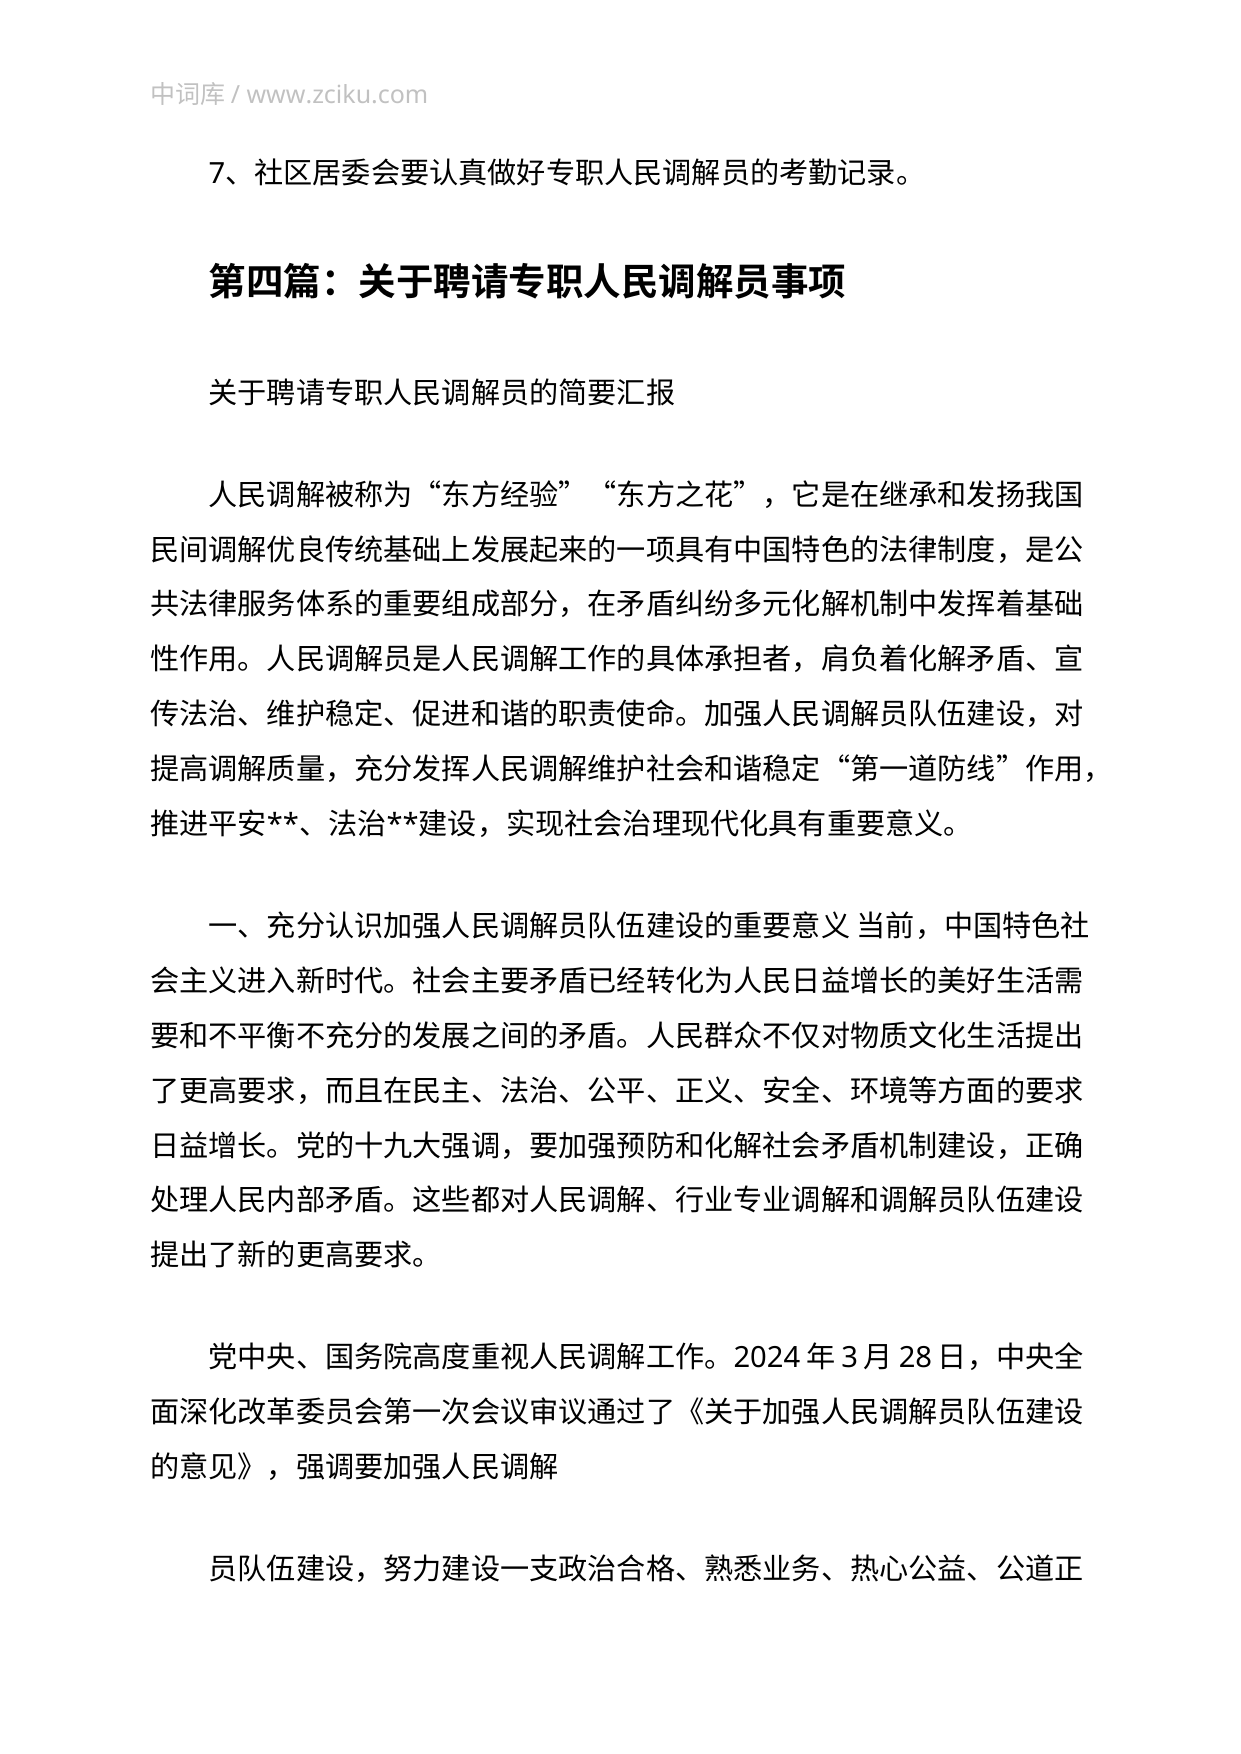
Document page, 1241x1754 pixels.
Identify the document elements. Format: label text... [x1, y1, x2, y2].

text 一、充分认识加强人民调解员队伍建设的重要意义 当前，中国特色社会主义进入新时代。社会主要矛盾已经转化为人民日益增长的美好生活需要和不平衡不充分的发展之间的矛盾。人民群众不仅对物质文化生活提出了更高要求，而且在民主、法治、公平、正义、安全、环境等方面的要求日益增长。党的十九大强调，要加强预防和化解社会矛盾机制建设，正确处理人民内部矛盾。这些都对人民调解、行业专业调解和调解员队伍建设提出了新的更高要求。 [150, 902, 1090, 1274]
text 关于聘请专职人民调解员的简要汇报 [150, 369, 1090, 412]
text 7、社区居委会要认真做好专职人民调解员的考勤记录。 [150, 150, 1090, 192]
text 人民调解被称为“东方经验”“东方之花”，它是在继承和发扬我国民间调解优良传统基础上发展起来的一项具有中国特色的法律制度，是公共法律服务体系的重要组成部分，在矛盾纠纷多元化解机制中发挥着基础性作用。人民调解员是人民调解工作的具体承担者，肩负着化解矛盾、宣传法治、维护稳定、促进和谐的职责使命。加强人民调解员队伍建设，对提高调解质量，充分发挥人民调解维护社会和谐稳定“第一道防线”作用，推进平安**、法治**建设，实现社会治理现代化具有重要意义。 [150, 471, 1090, 843]
text 党中央、国务院高度重视人民调解工作。2024年3月28日，中央全面深化改革委员会第一次会议审议通过了《关于加强人民调解员队伍建设的意见》，强调要加强人民调解 [150, 1334, 1090, 1486]
text 第四篇：关于聘请专职人民调解员事项 [150, 252, 1090, 306]
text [150, 1545, 1090, 1588]
